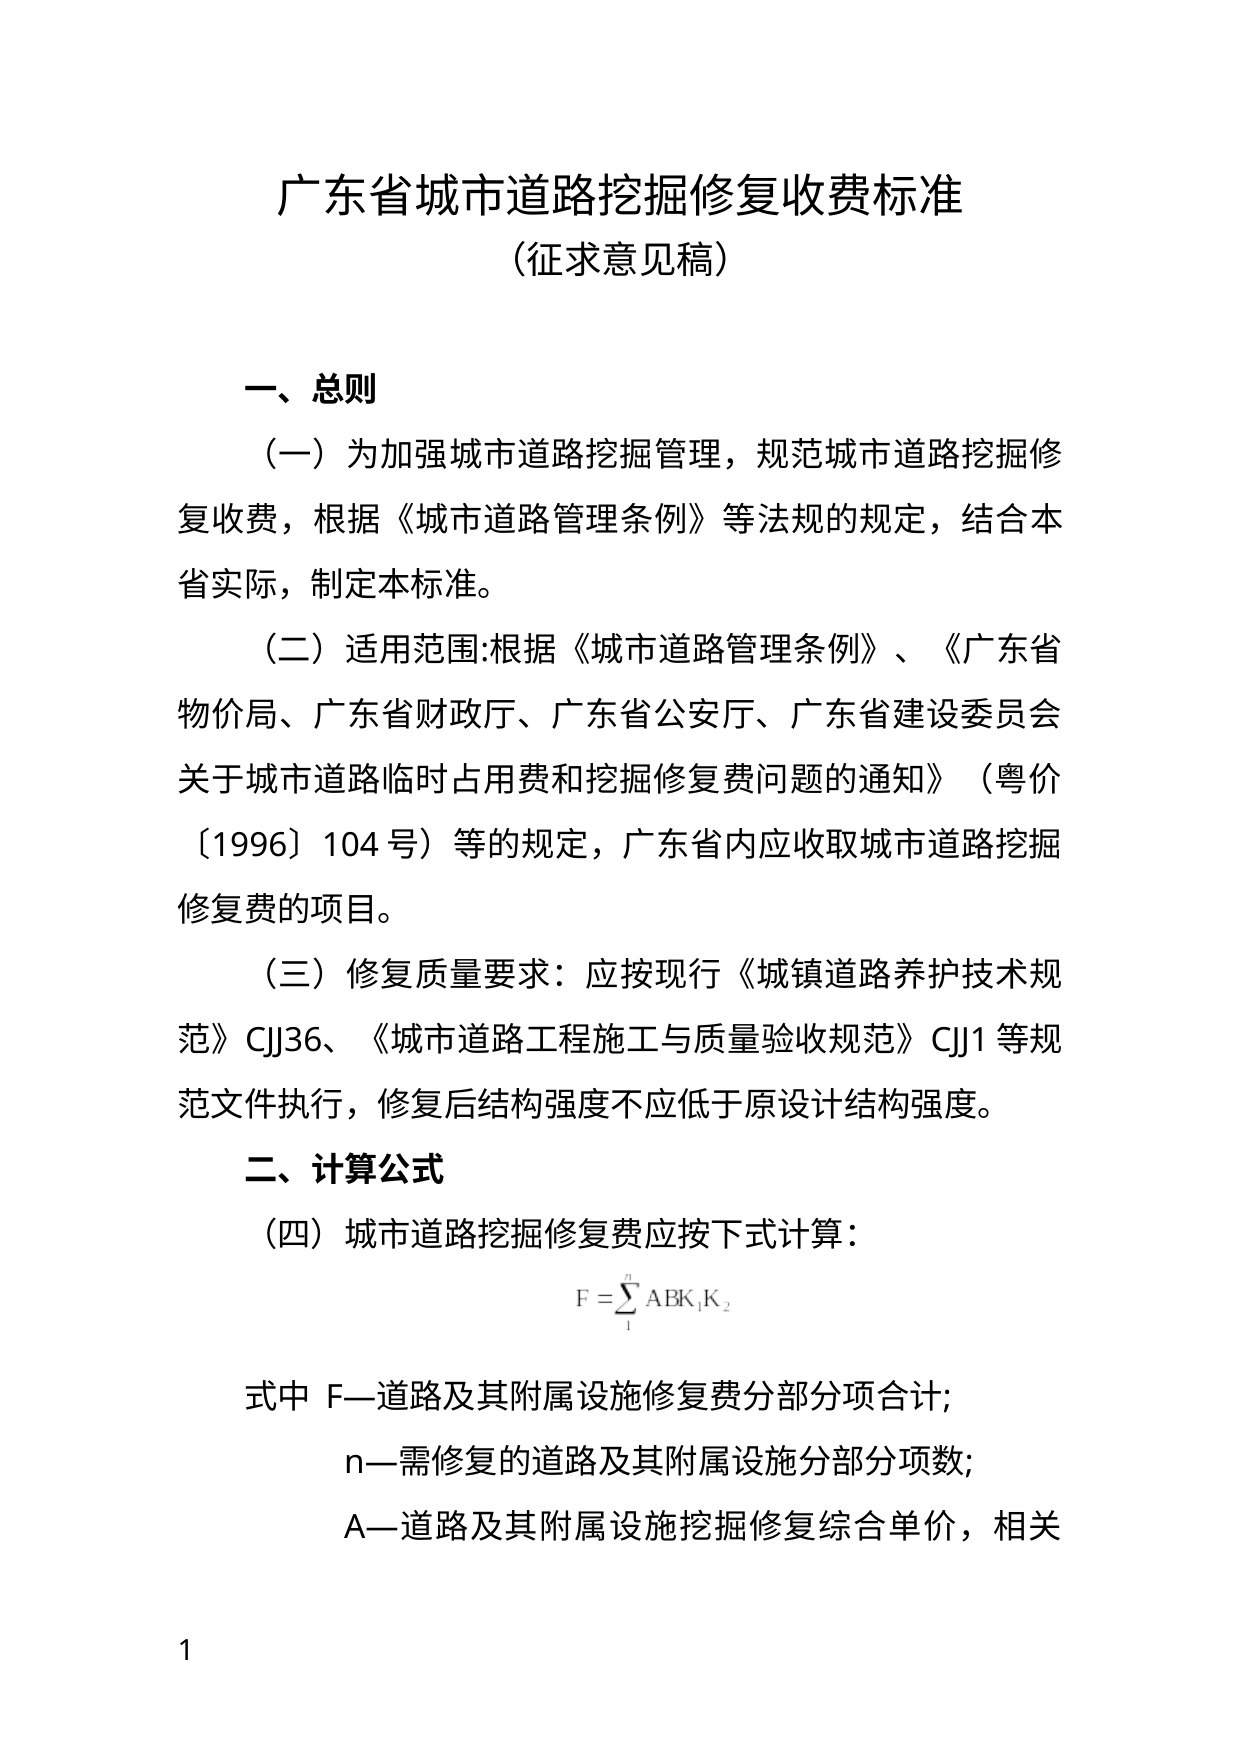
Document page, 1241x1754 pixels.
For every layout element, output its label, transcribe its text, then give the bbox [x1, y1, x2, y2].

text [177, 1492, 1063, 1557]
text 广东省城市道路挖掘修复收费标准 [177, 162, 1063, 224]
list 一、总则 [177, 354, 1063, 419]
list （四）城市道路挖掘修复费应按下式计算： [177, 1199, 1063, 1264]
list （三）修复质量要求：应按现行《城镇道路养护技术规范》CJJ36、《城市道路工程施工与质量验收规范》CJJ1等规范文件执行，修复后结构强度不应低于原设计结构强度。 [177, 939, 1063, 1134]
text 式中 F—道路及其附属设施修复费分部分项合计; [177, 1362, 1063, 1427]
list （一）为加强城市道路挖掘管理，规范城市道路挖掘修复收费，根据《城市道路管理条例》等法规的规定，结合本省实际，制定本标准。 [177, 419, 1063, 614]
list （二）适用范围:根据《城市道路管理条例》、《广东省物价局、广东省财政厅、广东省公安厅、广东省建设委员会关于城市道路临时占用费和挖掘修复费问题的通知》（粤价〔1996〕104号）等的规定，广东省内应收取城市道路挖掘修复费的项目。 [177, 614, 1063, 939]
list 二、计算公式 [177, 1134, 1063, 1199]
text n—需修复的道路及其附属设施分部分项数; [177, 1427, 1063, 1492]
text （征求意见稿） [177, 224, 1063, 289]
